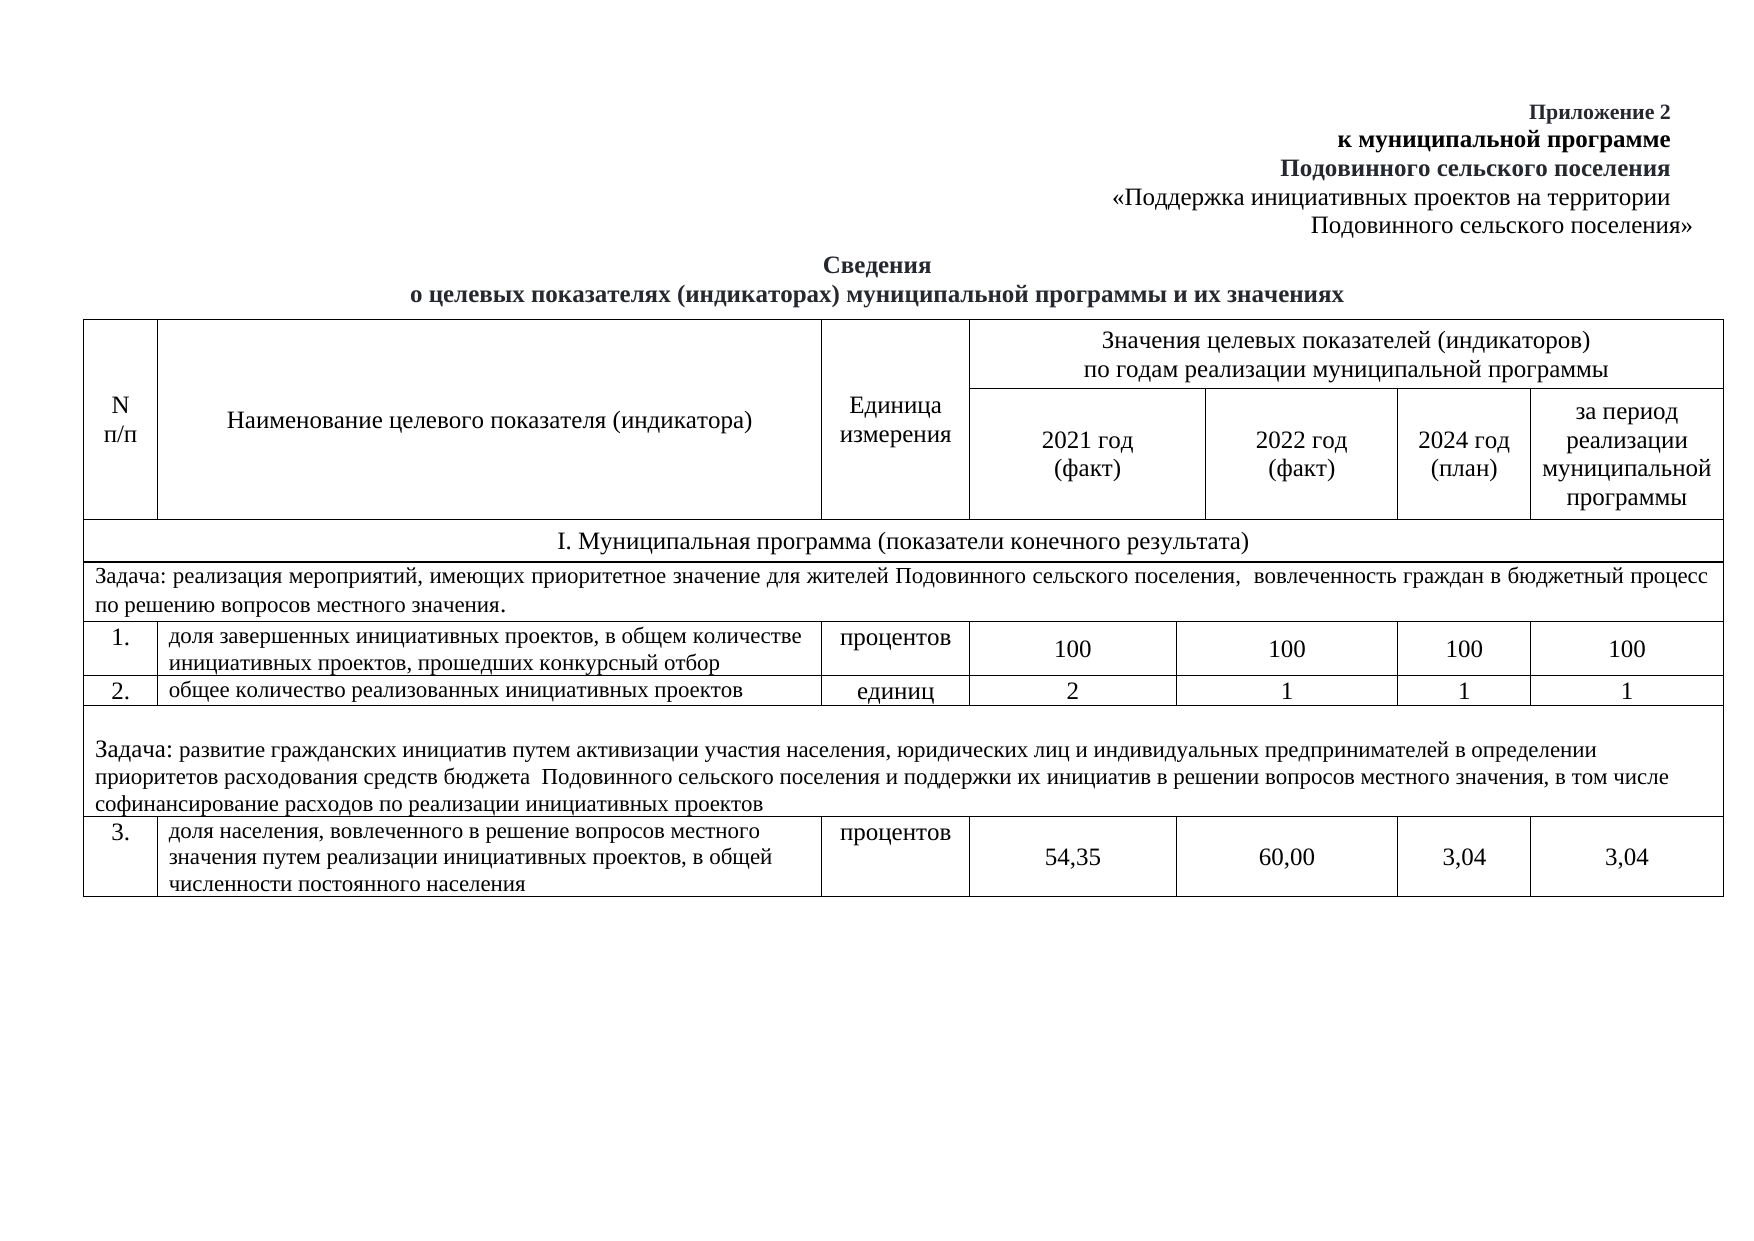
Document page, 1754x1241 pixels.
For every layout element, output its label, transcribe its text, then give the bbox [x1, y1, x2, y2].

table_cell процентов [822, 622, 969, 675]
table_cell 3,04 [1398, 817, 1530, 896]
table_cell I. Муниципальная программа (показатели конечного результата) [84, 520, 1723, 561]
table_cell 2 [970, 676, 1176, 705]
table_cell 2022 год (факт) [1206, 389, 1397, 518]
table_cell процентов [822, 817, 969, 896]
table_cell единиц [822, 676, 969, 705]
subtitle Приложение 2 к муниципальной программе Подовинного сельского поселения «Поддержка инициативных проектов на территории [83, 99, 1671, 211]
table_cell 1 [1177, 676, 1397, 705]
table_cell 3,04 [1531, 817, 1723, 896]
table_cell общее количество реализованных инициативных проектов [158, 676, 821, 705]
table_cell 1. [84, 622, 157, 675]
table_cell 2024 год (план) [1398, 389, 1530, 518]
table_cell 1 [1531, 676, 1723, 705]
table_header Единица измерения [822, 320, 969, 518]
table_header Значения целевых показателей (индикаторов) по годам реализации муниципальной программы [970, 320, 1723, 387]
subtitle Сведения о целевых показателях (индикаторах) муниципальной программы и их значениях [83, 251, 1671, 308]
table_cell 100 [1177, 622, 1397, 675]
table_cell 2021 год (факт) [970, 389, 1205, 518]
table_cell 3. [84, 817, 157, 896]
table_cell за период реализации муниципальной программы [1531, 389, 1723, 518]
table_header Наименование целевого показателя (индикатора) [158, 320, 821, 518]
text Подовинного сельского поселения» [83, 211, 1693, 239]
table_cell доля населения, вовлеченного в решение вопросов местного значения путем реализации инициативных проектов, в общей численности постоянного населения [158, 817, 821, 896]
table_cell 100 [1398, 622, 1530, 675]
table_cell 100 [970, 622, 1176, 675]
table_cell Задача: развитие гражданских инициатив путем активизации участия населения, юридических лиц и индивидуальных предпринимателей в определении приоритетов расходования средств бюджета Подовинного сельского поселения и поддержки их инициатив в решении вопросов местного значения, в том числе софинансирование расходов по реализации инициативных проектов [84, 706, 1723, 816]
table_cell 54,35 [970, 817, 1176, 896]
table_cell 2. [84, 676, 157, 705]
table_header N п/п [84, 320, 157, 518]
table_cell 100 [1531, 622, 1723, 675]
table_cell 60,00 [1177, 817, 1397, 896]
table_cell 1 [1398, 676, 1530, 705]
table_cell Задача: реализация мероприятий, имеющих приоритетное значение для жителей Подовинного сельского поселения, вовлеченность граждан в бюджетный процесс по решению вопросов местного значения. [84, 563, 1723, 621]
table_cell доля завершенных инициативных проектов, в общем количестве инициативных проектов, прошедших конкурсный отбор [158, 622, 821, 675]
